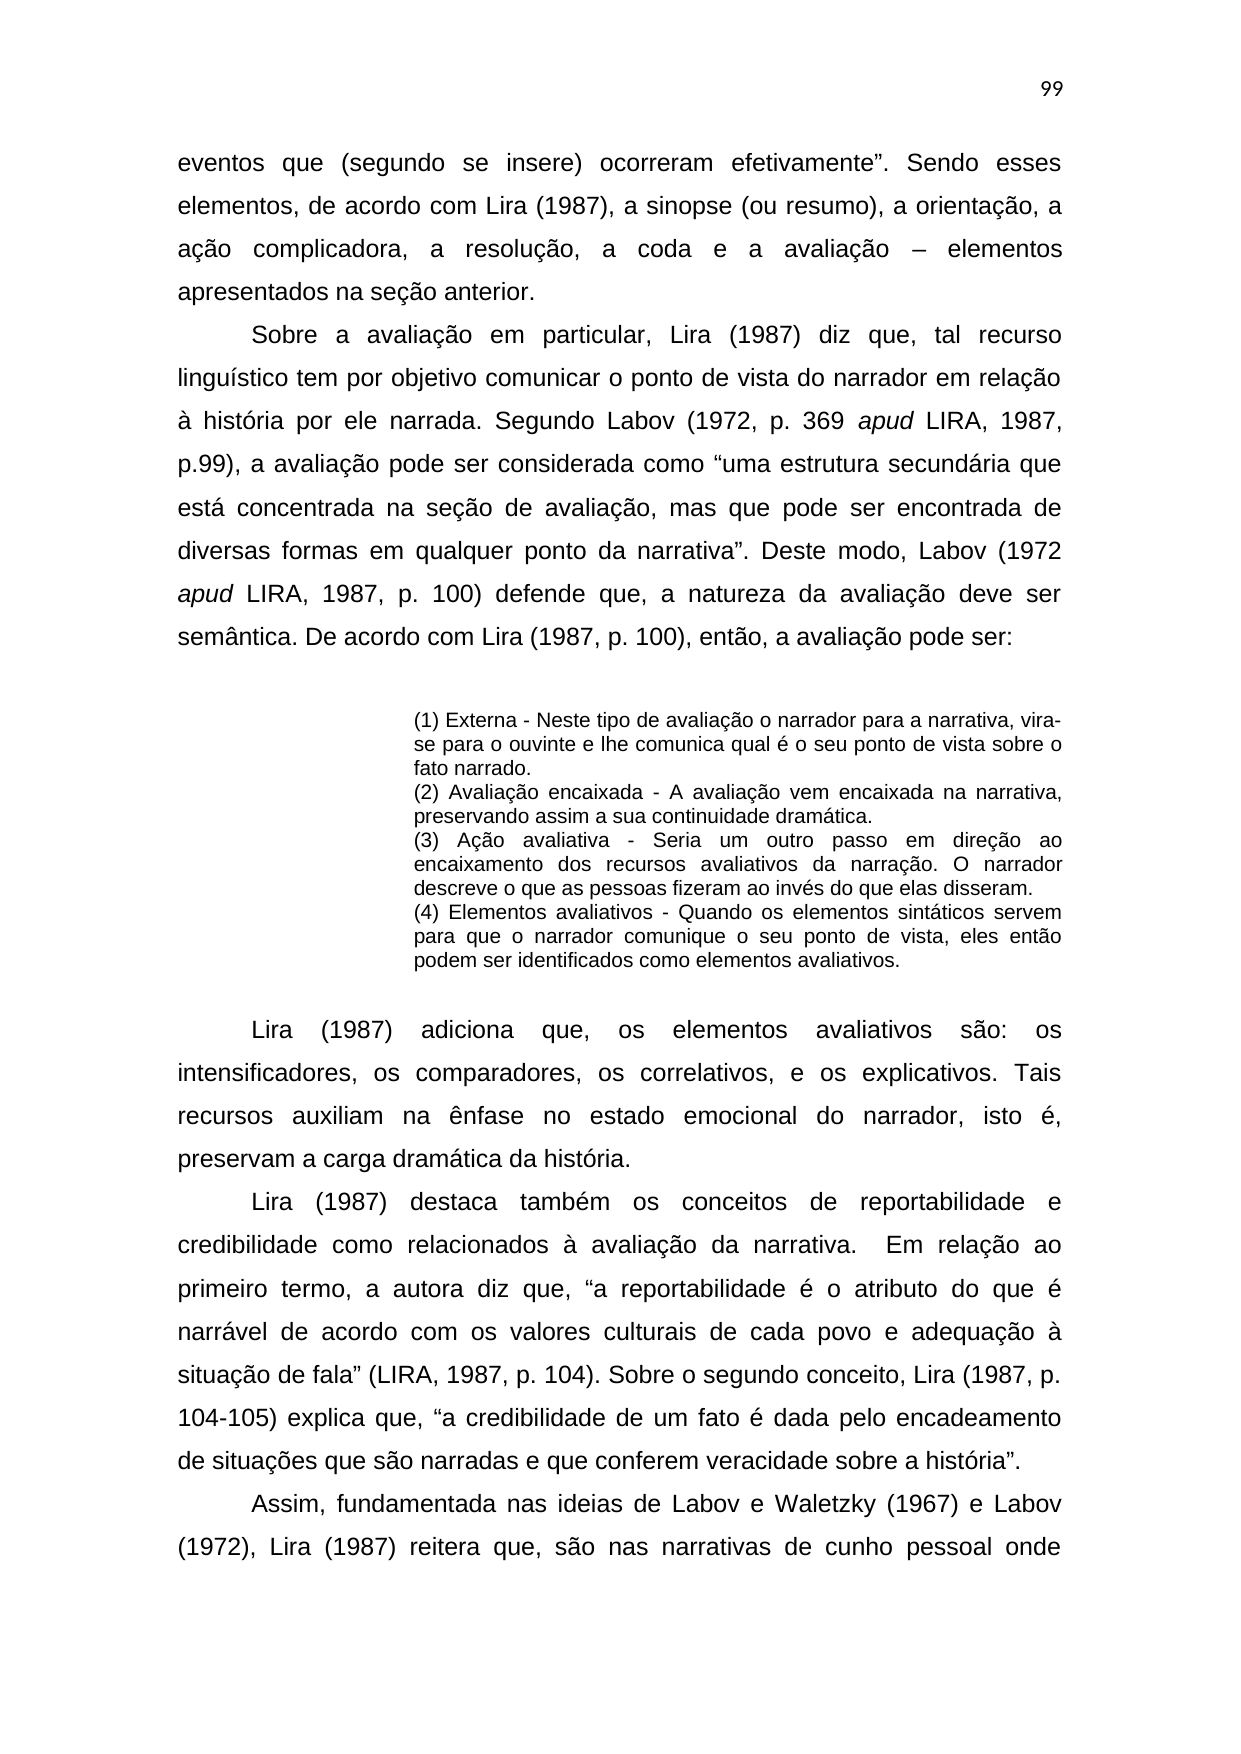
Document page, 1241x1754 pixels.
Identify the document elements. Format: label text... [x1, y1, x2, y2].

text (2) Avaliação encaixada - A avaliação vem encaixada na narrativa, preservando assim a sua continuidade dramática. [413, 780, 1063, 828]
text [177, 1489, 1063, 1561]
text (1) Externa - Neste tipo de avaliação o narrador para a narrativa, vira-se para o ouvinte e lhe comunica qual é o seu ponto de vista sobre o fato narrado. [413, 708, 1063, 780]
text (3) Ação avaliativa - Seria um outro passo em direção ao encaixamento dos recursos avaliativos da narração. O narrador descreve o que as pessoas fizeram ao invés do que elas disseram. [413, 828, 1063, 900]
text Lira (1987) destaca também os conceitos de reportabilidade e credibilidade como relacionados à avaliação da narrativa. Em relação ao primeiro termo, a autora diz que, “a reportabilidade é o atributo do que é narrável de acordo com os valores culturais de cada povo e adequação à situação de fala” (LIRA, 1987, p. 104). Sobre o segundo conceito, Lira (1987, p. 104-105) explica que, “a credibilidade de um fato é dada pelo encadeamento de situações que são narradas e que conferem veracidade sobre a história”. [177, 1187, 1063, 1475]
text Sobre a avaliação em particular, Lira (1987) diz que, tal recurso linguístico tem por objetivo comunicar o ponto de vista do narrador em relação à história por ele narrada. Segundo Labov (1972, p. 369 apud LIRA, 1987, p.99), a avaliação pode ser considerada como “uma estrutura secundária que está concentrada na seção de avaliação, mas que pode ser encontrada de diversas formas em qualquer ponto da narrativa”. Deste modo, Labov (1972 apud LIRA, 1987, p. 100) defende que, a natureza da avaliação deve ser semântica. De acordo com Lira (1987, p. 100), então, a avaliação pode ser: [177, 320, 1063, 651]
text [177, 148, 1063, 306]
text (4) Elementos avaliativos - Quando os elementos sintáticos servem para que o narrador comunique o seu ponto de vista, eles então podem ser identificados como elementos avaliativos. [413, 900, 1063, 972]
text Lira (1987) adiciona que, os elementos avaliativos são: os intensificadores, os comparadores, os correlativos, e os explicativos. Tais recursos auxiliam na ênfase no estado emocional do narrador, isto é, preservam a carga dramática da história. [177, 1015, 1063, 1173]
